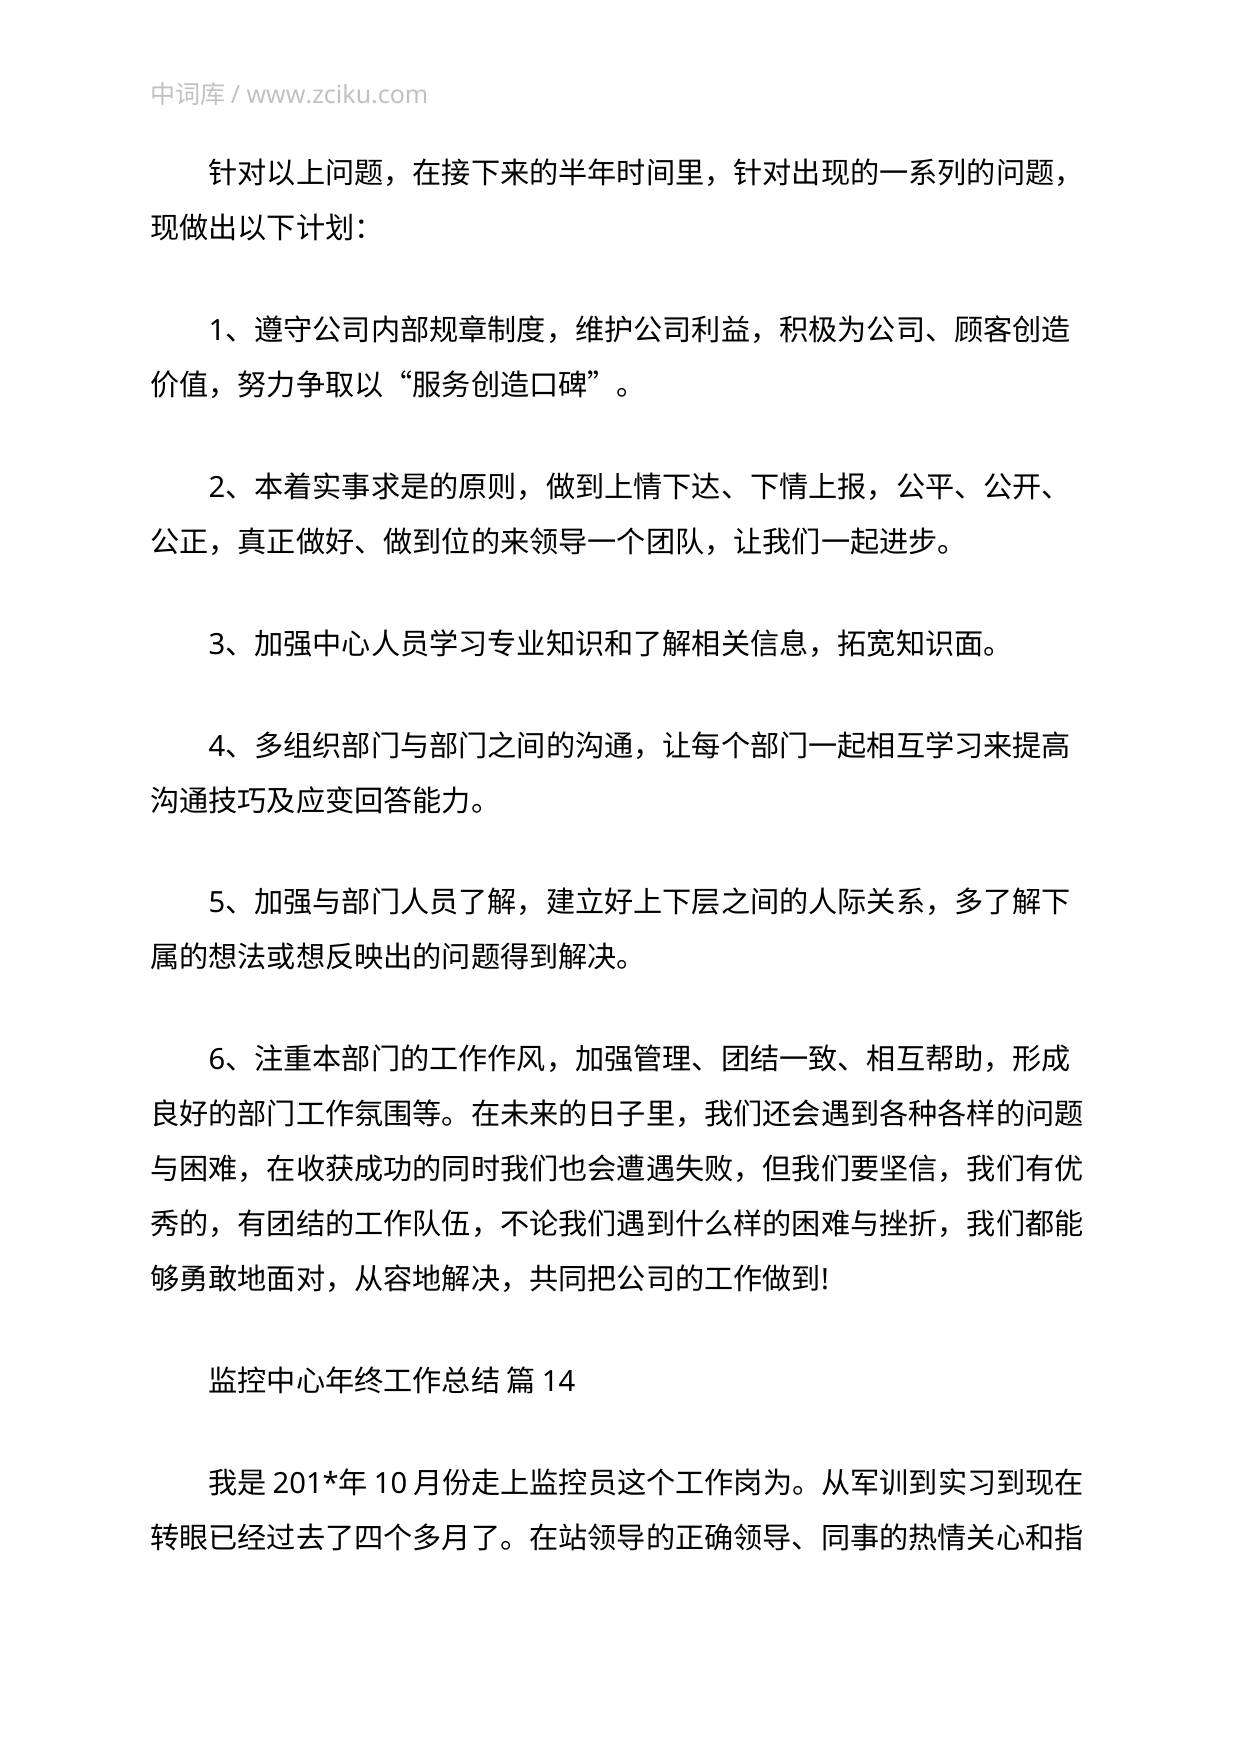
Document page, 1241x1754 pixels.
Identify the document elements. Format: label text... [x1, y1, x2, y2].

text 监控中心年终工作总结 篇14 [150, 1357, 1090, 1400]
text 4、多组织部门与部门之间的沟通，让每个部门一起相互学习来提高沟通技巧及应变回答能力。 [150, 722, 1090, 819]
text 针对以上问题，在接下来的半年时间里，针对出现的一系列的问题，现做出以下计划： [150, 150, 1090, 247]
text 1、遵守公司内部规章制度，维护公司利益，积极为公司、顾客创造价值，努力争取以“服务创造口碑”。 [150, 307, 1090, 404]
text 2、本着实事求是的原则，做到上情下达、下情上报，公平、公开、公正，真正做好、做到位的来领导一个团队，让我们一起进步。 [150, 463, 1090, 561]
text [150, 1459, 1090, 1557]
text 6、注重本部门的工作作风，加强管理、团结一致、相互帮助，形成良好的部门工作氛围等。在未来的日子里，我们还会遇到各种各样的问题与困难，在收获成功的同时我们也会遭遇失败，但我们要坚信，我们有优秀的，有团结的工作队伍，不论我们遇到什么样的困难与挫折，我们都能够勇敢地面对，从容地解决，共同把公司的工作做到! [150, 1036, 1090, 1298]
text 5、加强与部门人员了解，建立好上下层之间的人际关系，多了解下属的想法或想反映出的问题得到解决。 [150, 879, 1090, 976]
text 3、加强中心人员学习专业知识和了解相关信息，拓宽知识面。 [150, 620, 1090, 663]
